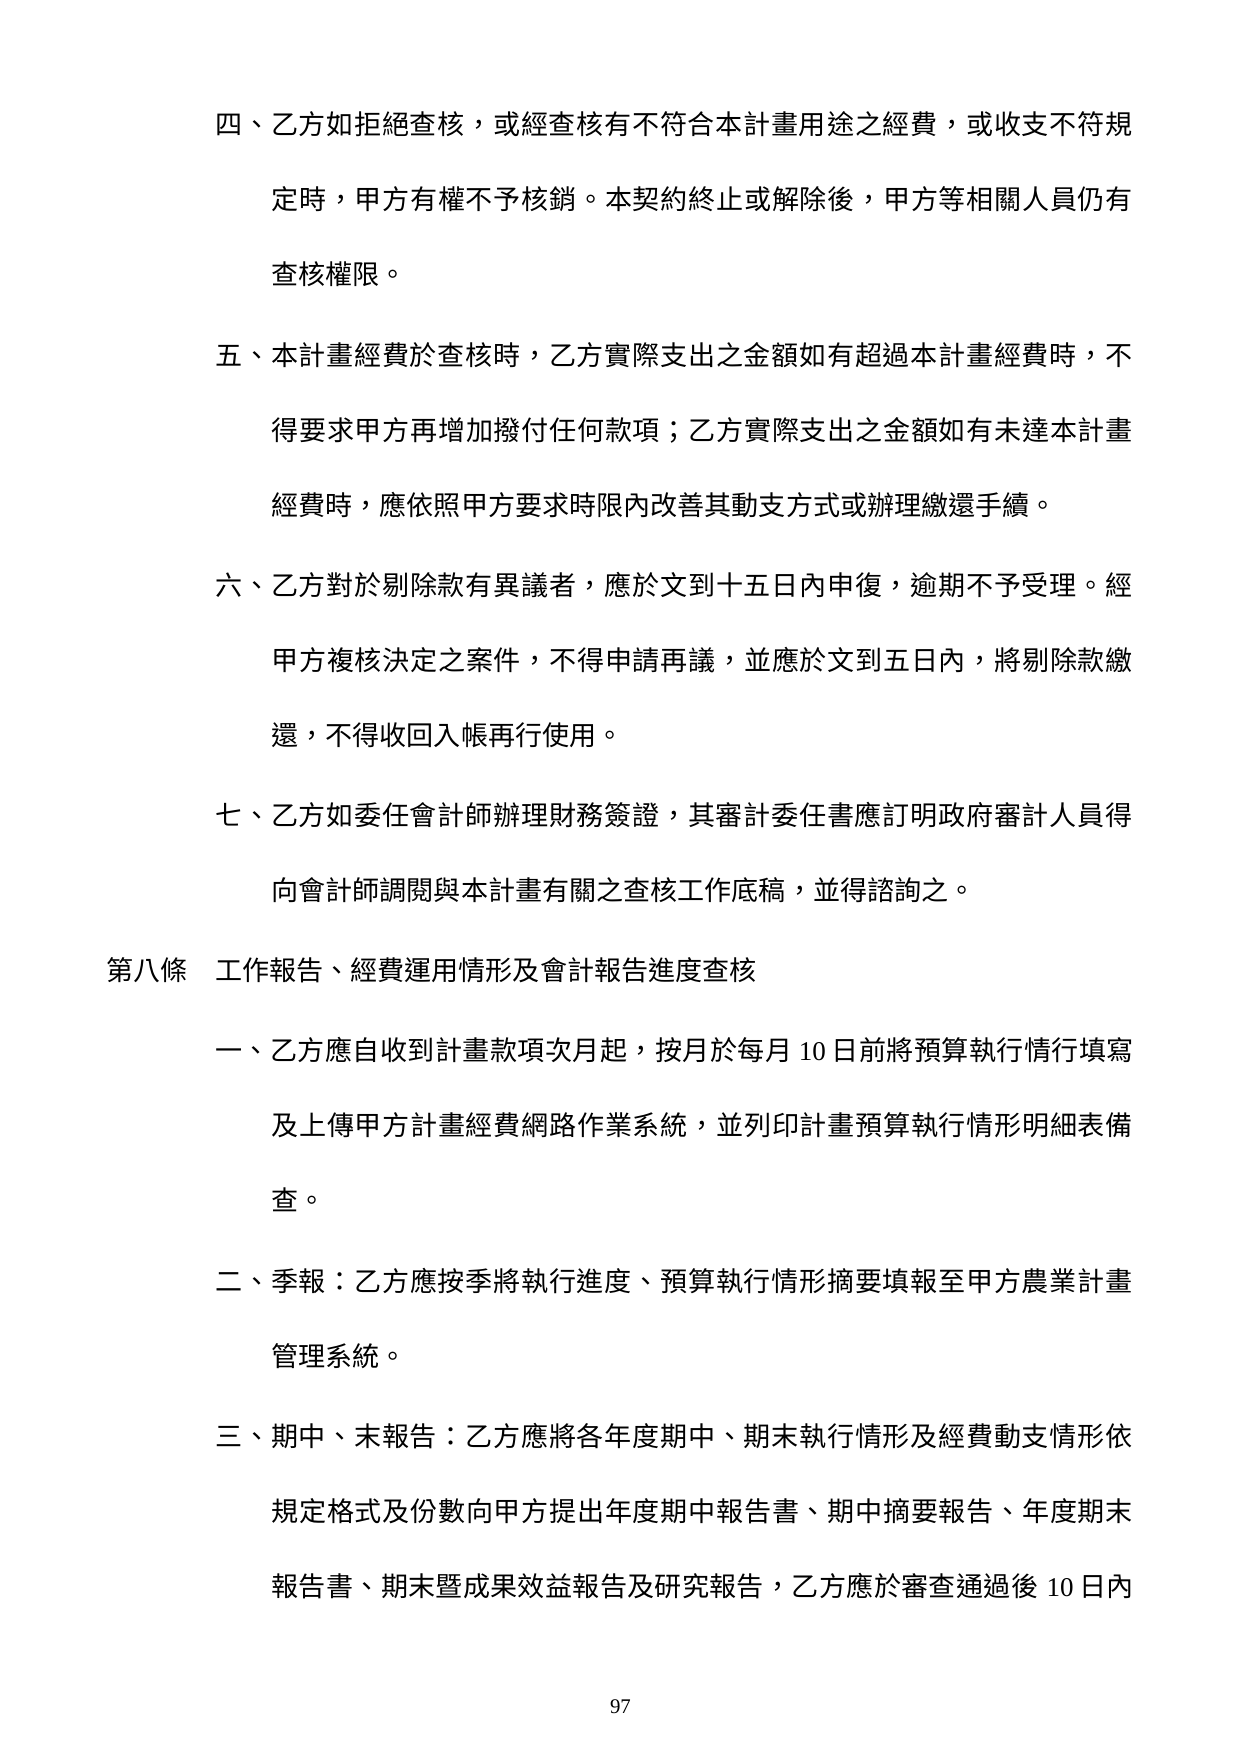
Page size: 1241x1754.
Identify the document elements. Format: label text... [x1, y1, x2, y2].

text 七、乙方如委任會計師辦理財務簽證，其審計委任書應訂明政府審計人員得向會計師調閱與本計畫有關之查核工作底稿，並得諮詢之。 [215, 776, 1134, 926]
text 六、乙方對於剔除款有異議者，應於文到十五日內申復，逾期不予受理。經甲方複核決定之案件，不得申請再議，並應於文到五日內，將剔除款繳還，不得收回入帳再行使用。 [215, 546, 1134, 771]
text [215, 1397, 1134, 1622]
text 第八條 工作報告、經費運用情形及會計報告進度查核 [106, 931, 1134, 1006]
text 五、本計畫經費於查核時，乙方實際支出之金額如有超過本計畫經費時，不得要求甲方再增加撥付任何款項；乙方實際支出之金額如有未達本計畫經費時，應依照甲方要求時限內改善其動支方式或辦理繳還手續。 [215, 316, 1134, 541]
text 一、乙方應自收到計畫款項次月起，按月於每月10日前將預算執行情行填寫及上傳甲方計畫經費網路作業系統，並列印計畫預算執行情形明細表備查。 [215, 1011, 1134, 1236]
text 四、乙方如拒絕查核，或經查核有不符合本計畫用途之經費，或收支不符規定時，甲方有權不予核銷。本契約終止或解除後，甲方等相關人員仍有查核權限。 [215, 85, 1134, 310]
text 二、季報：乙方應按季將執行進度、預算執行情形摘要填報至甲方農業計畫管理系統。 [215, 1242, 1134, 1392]
